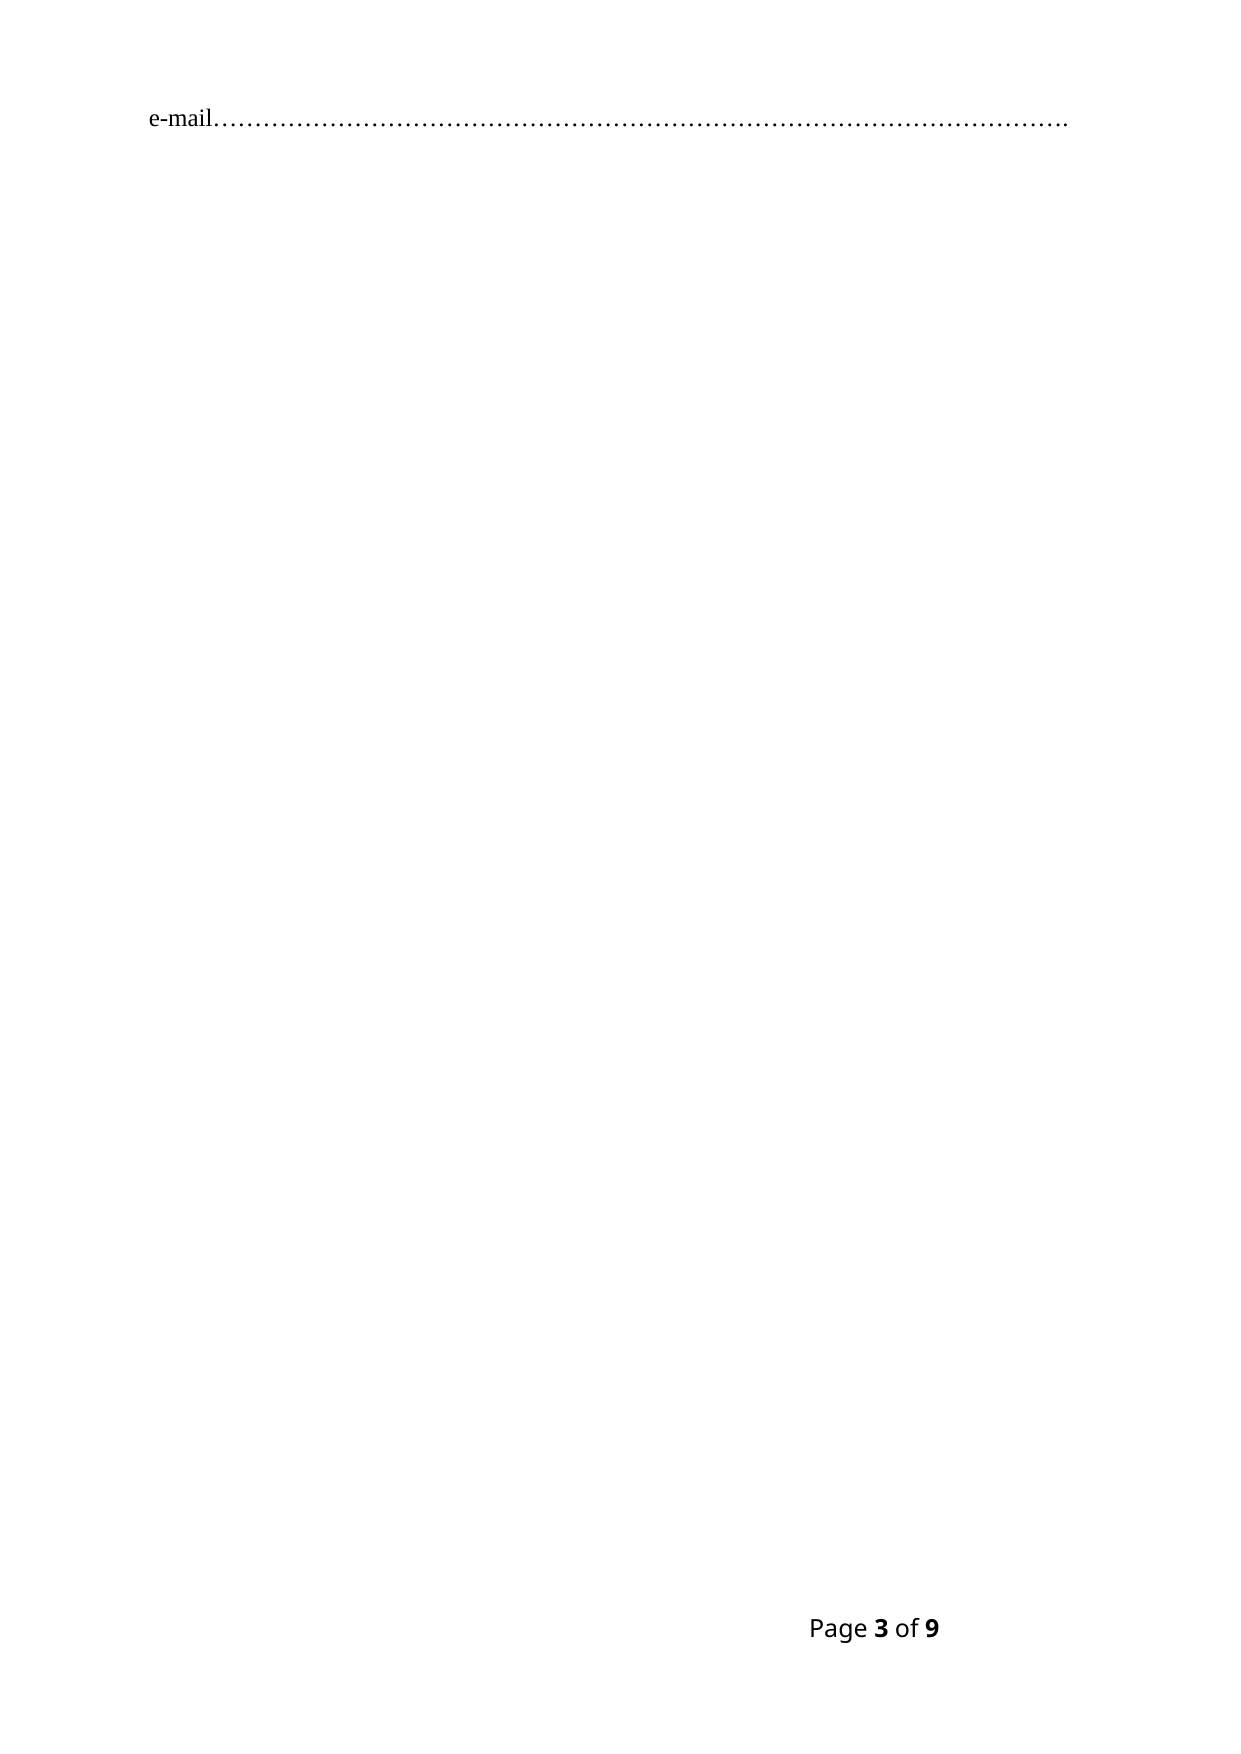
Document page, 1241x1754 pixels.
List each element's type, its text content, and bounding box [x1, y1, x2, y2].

text e-mail…………………………………………………………………………………………. [148, 103, 1082, 132]
